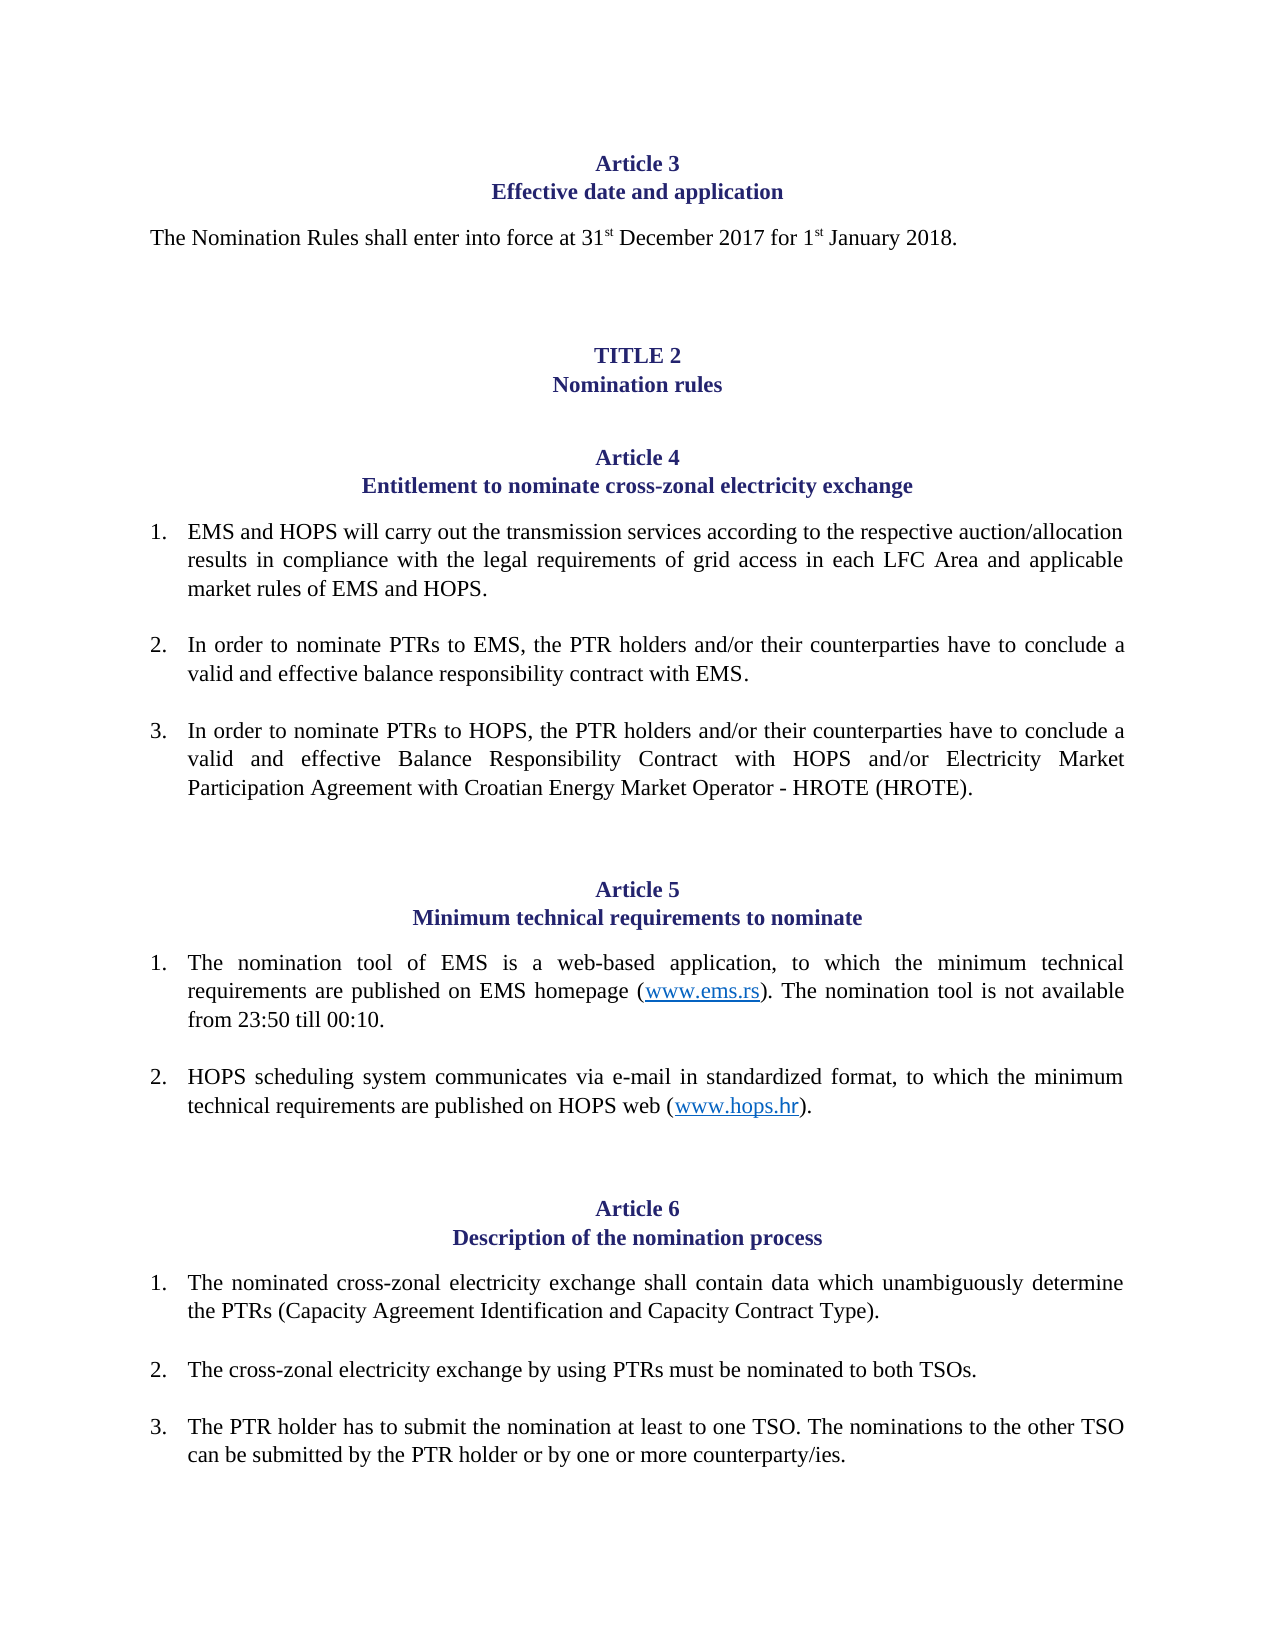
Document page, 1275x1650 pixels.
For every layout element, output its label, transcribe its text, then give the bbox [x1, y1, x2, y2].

text Article 3 Effective date and application [150, 150, 1125, 205]
text Article 4 Entitlement to nominate cross-zonal electricity exchange [150, 416, 1125, 499]
list The PTR holder has to submit the nomination at least to one TSO. The nominations to the other TSO can be submitted by the PTR holder or by one or more counterparty/ies. [150, 1413, 1125, 1468]
text Article 5 Minimum technical requirements to nominate [150, 847, 1125, 930]
list EMS and HOPS will carry out the transmission services according to the respective auction/allocation results in compliance with the legal requirements of grid access in each LFC Area and applicable market rules of EMS and HOPS. [150, 518, 1125, 601]
text Article 6 Description of the nomination process [150, 1167, 1125, 1250]
list The nominated cross-zonal electricity exchange shall contain data which unambiguously determine the PTRs (Capacity Agreement Identification and Capacity Contract Type). [150, 1269, 1125, 1323]
list The cross-zonal electricity exchange by using PTRs must be nominated to both TSOs. [150, 1356, 1125, 1382]
text TITLE 2 Nomination rules [150, 314, 1125, 397]
text The Nomination Rules shall enter into force at 31st December 2017 for 1st January 2018. [150, 223, 1125, 250]
list The nomination tool of EMS is a web-based application, to which the minimum technical requirements are published on EMS homepage (www.ems.rs). The nomination tool is not available from 23:50 till 00:10. [150, 949, 1125, 1032]
list In order to nominate PTRs to HOPS, the PTR holders and/or their counterparties have to conclude a valid and effective Balance Responsibility Contract with HOPS and/or Electricity Market Participation Agreement with Croatian Energy Market Operator - HROTE (HROTE). [150, 717, 1125, 800]
list HOPS scheduling system communicates via e-mail in standardized format, to which the minimum technical requirements are published on HOPS web (www.hops.hr). [150, 1063, 1125, 1119]
list In order to nominate PTRs to EMS, the PTR holders and/or their counterparties have to conclude a valid and effective balance responsibility contract with EMS. [150, 631, 1125, 686]
